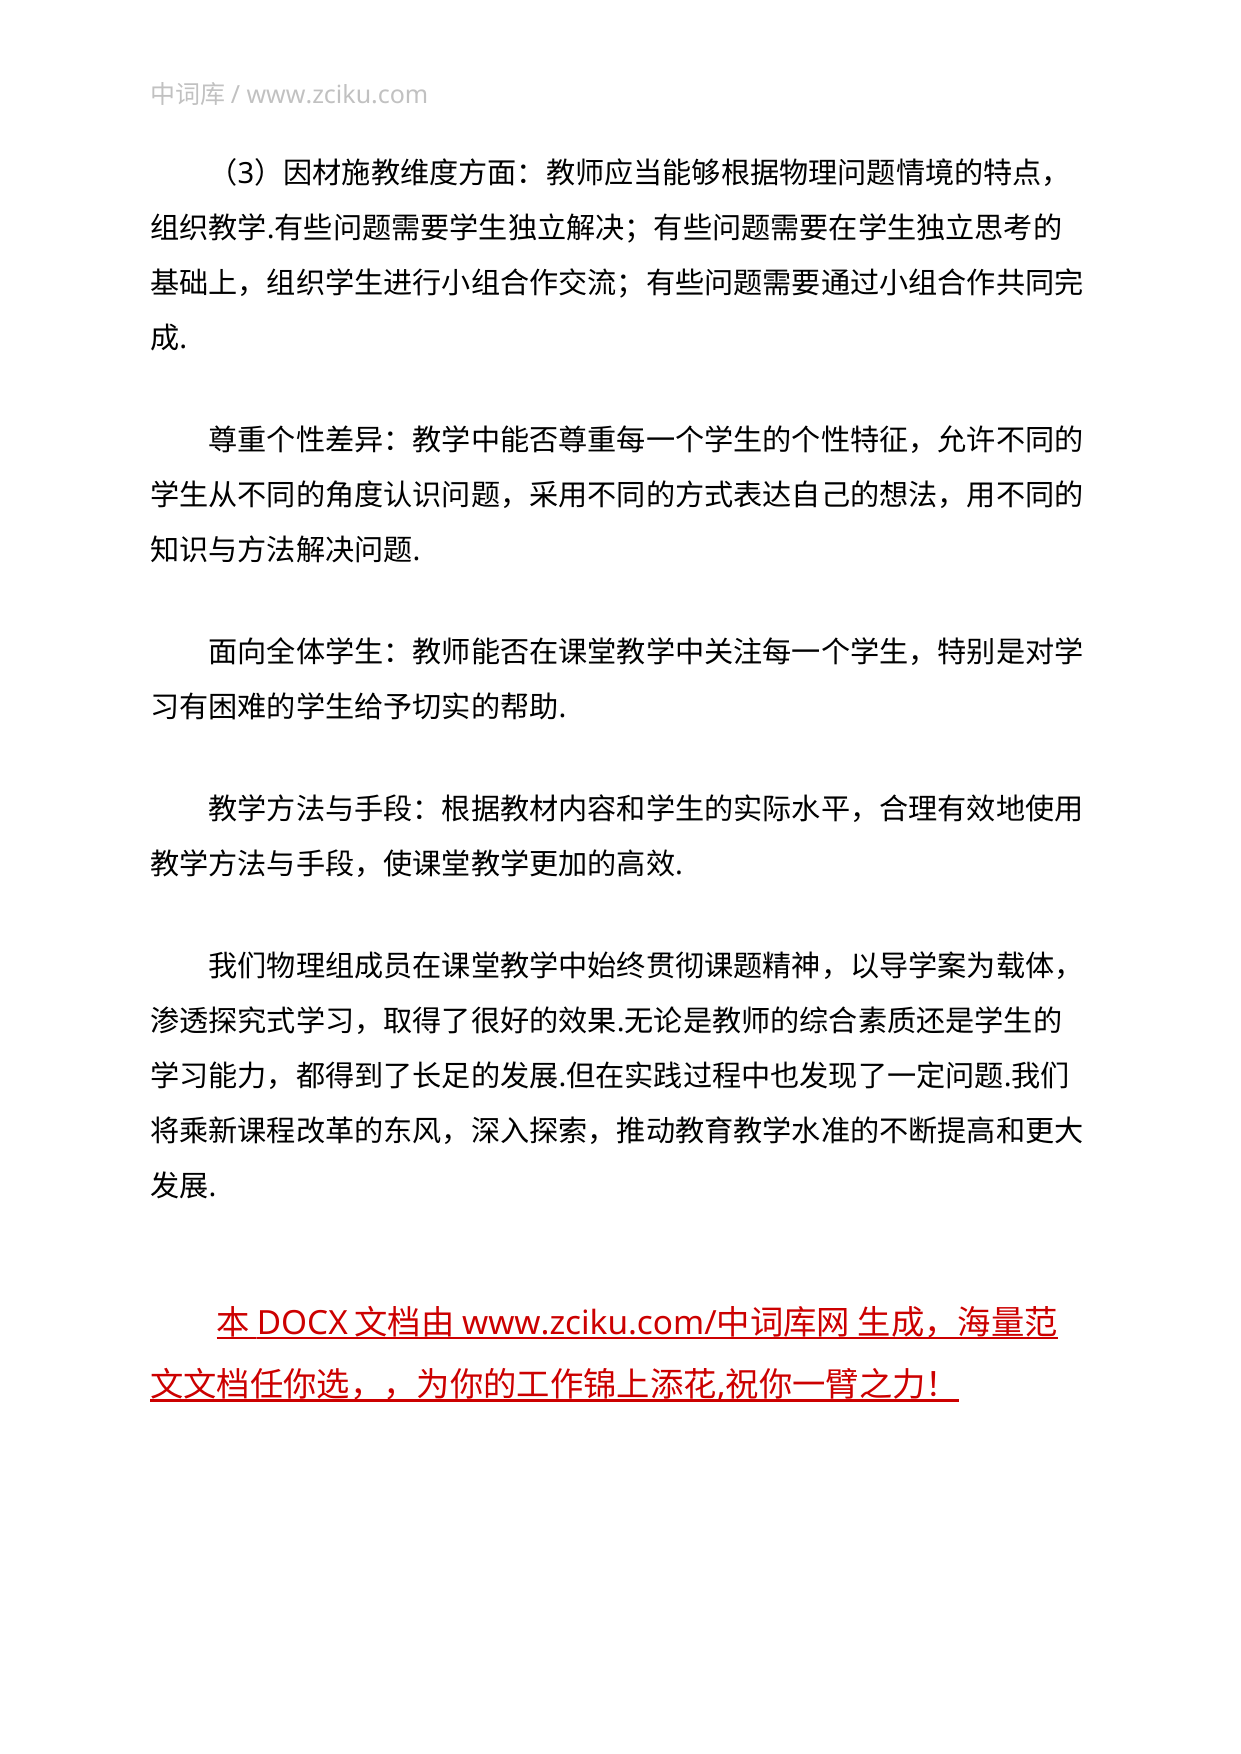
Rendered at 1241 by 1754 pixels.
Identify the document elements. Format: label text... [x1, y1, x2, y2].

text 面向全体学生：教师能否在课堂教学中关注每一个学生，特别是对学习有困难的学生给予切实的帮助. [150, 629, 1090, 726]
text 尊重个性差异：教学中能否尊重每一个学生的个性特征，允许不同的学生从不同的角度认识问题，采用不同的方式表达自己的想法，用不同的知识与方法解决问题. [150, 417, 1090, 569]
text 本DOCX文档由 www.zciku.com/中词库网 生成，海量范文文档任你选，，为你的工作锦上添花,祝你一臂之力！ [150, 1295, 1090, 1407]
text 教学方法与手段：根据教材内容和学生的实际水平，合理有效地使用教学方法与手段，使课堂教学更加的高效. [150, 786, 1090, 883]
text 我们物理组成员在课堂教学中始终贯彻课题精神，以导学案为载体，渗透探究式学习，取得了很好的效果.无论是教师的综合素质还是学生的学习能力，都得到了长足的发展.但在实践过程中也发现了一定问题.我们将乘新课程改革的东风，深入探索，推动教育教学水准的不断提高和更大发展. [150, 942, 1090, 1204]
text （3）因材施教维度方面：教师应当能够根据物理问题情境的特点，组织教学.有些问题需要学生独立解决；有些问题需要在学生独立思考的基础上，组织学生进行小组合作交流；有些问题需要通过小组合作共同完成. [150, 150, 1090, 357]
